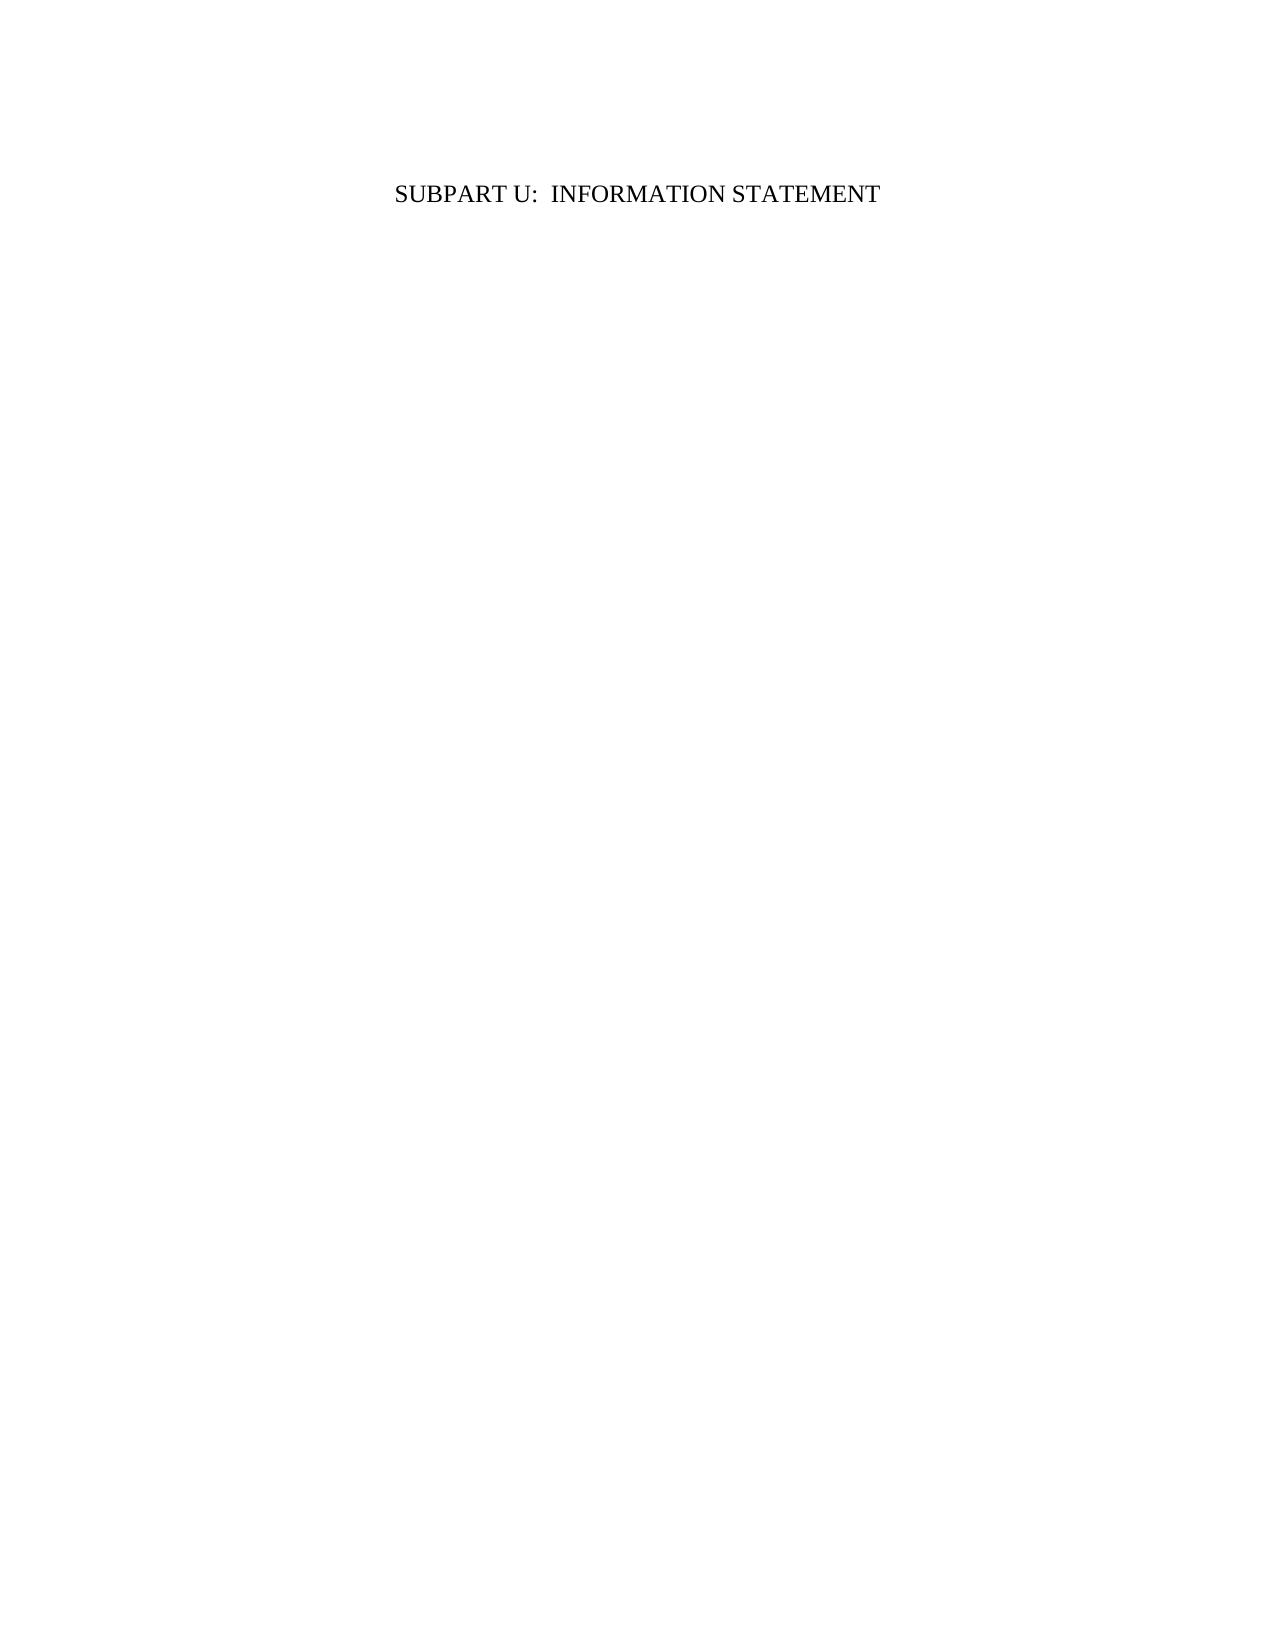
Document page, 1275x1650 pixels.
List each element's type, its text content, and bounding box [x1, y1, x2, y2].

text SUBPART U: INFORMATION STATEMENT [150, 179, 1125, 207]
